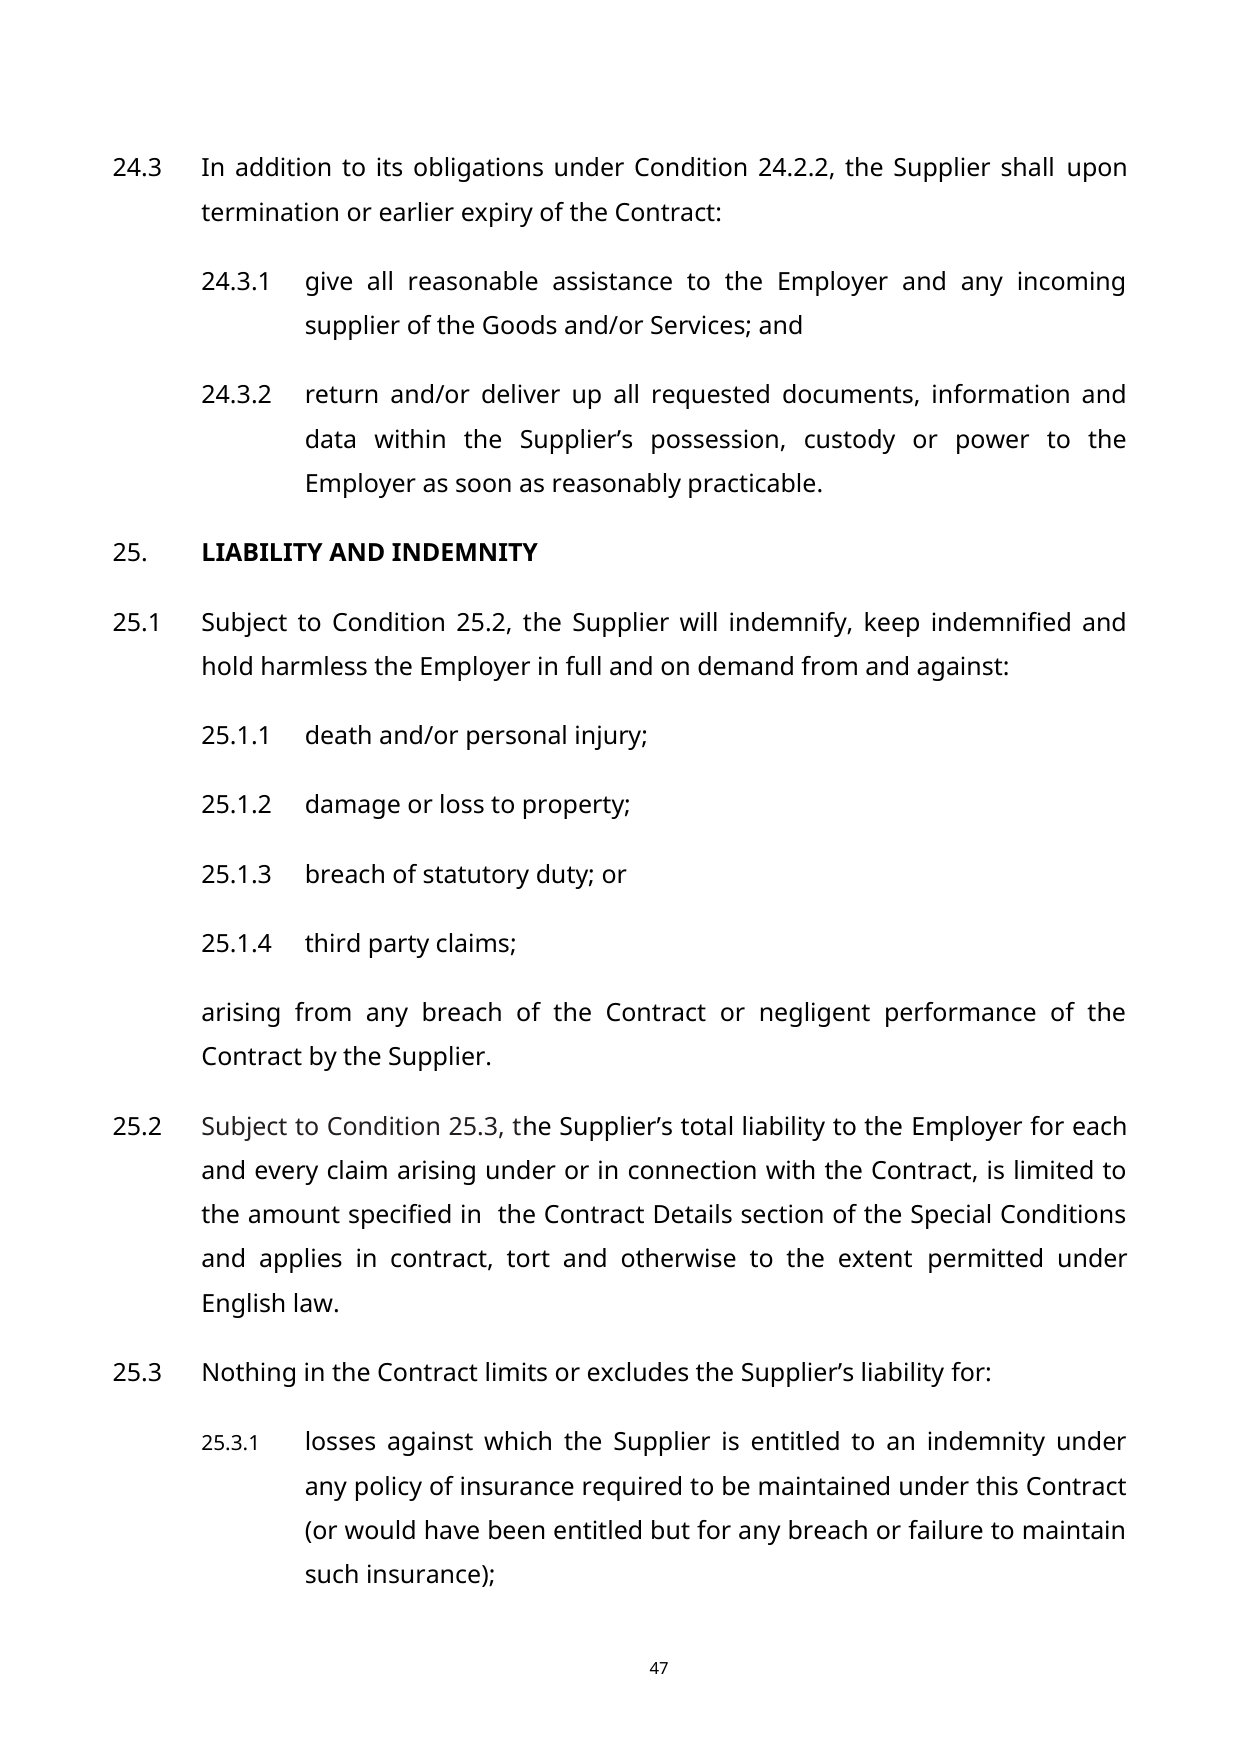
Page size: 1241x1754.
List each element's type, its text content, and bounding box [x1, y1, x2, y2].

text give all reasonable assistance to the Employer and any incoming supplier of the Goods and/or Services; and [201, 263, 1128, 342]
text arising from any breach of the Contract or negligent performance of the Contract by the Supplier. [201, 995, 1128, 1073]
text damage or loss to property; [201, 787, 1128, 821]
text In addition to its obligations under Condition 24.2.2, the Supplier shall upon termination or earlier expiry of the Contract: [112, 150, 1128, 228]
text breach of statutory duty; or [201, 856, 1128, 890]
text Nothing in the Contract limits or excludes the Supplier’s liability for: [112, 1355, 1128, 1389]
text LIABILITY AND INDEMNITY [112, 535, 1128, 569]
text Subject to Condition 25.3, the Supplier’s total liability to the Employer for each and every claim arising under or in connection with the Contract, is limited to the amount specified in the Contract Details section of the Special Conditions and applies in contract, tort and otherwise to the extent permitted under English law. [112, 1108, 1128, 1319]
text return and/or deliver up all requested documents, information and data within the Supplier’s possession, custody or power to the Employer as soon as reasonably practicable. [201, 377, 1128, 500]
text death and/or personal injury; [201, 718, 1128, 752]
text third party claims; [201, 926, 1128, 959]
text losses against which the Supplier is entitled to an indemnity under any policy of insurance required to be maintained under this Contract (or would have been entitled but for any breach or failure to maintain such insurance); [201, 1424, 1128, 1591]
text Subject to Condition 25.2, the Supplier will indemnify, keep indemnified and hold harmless the Employer in full and on demand from and against: [112, 604, 1128, 682]
